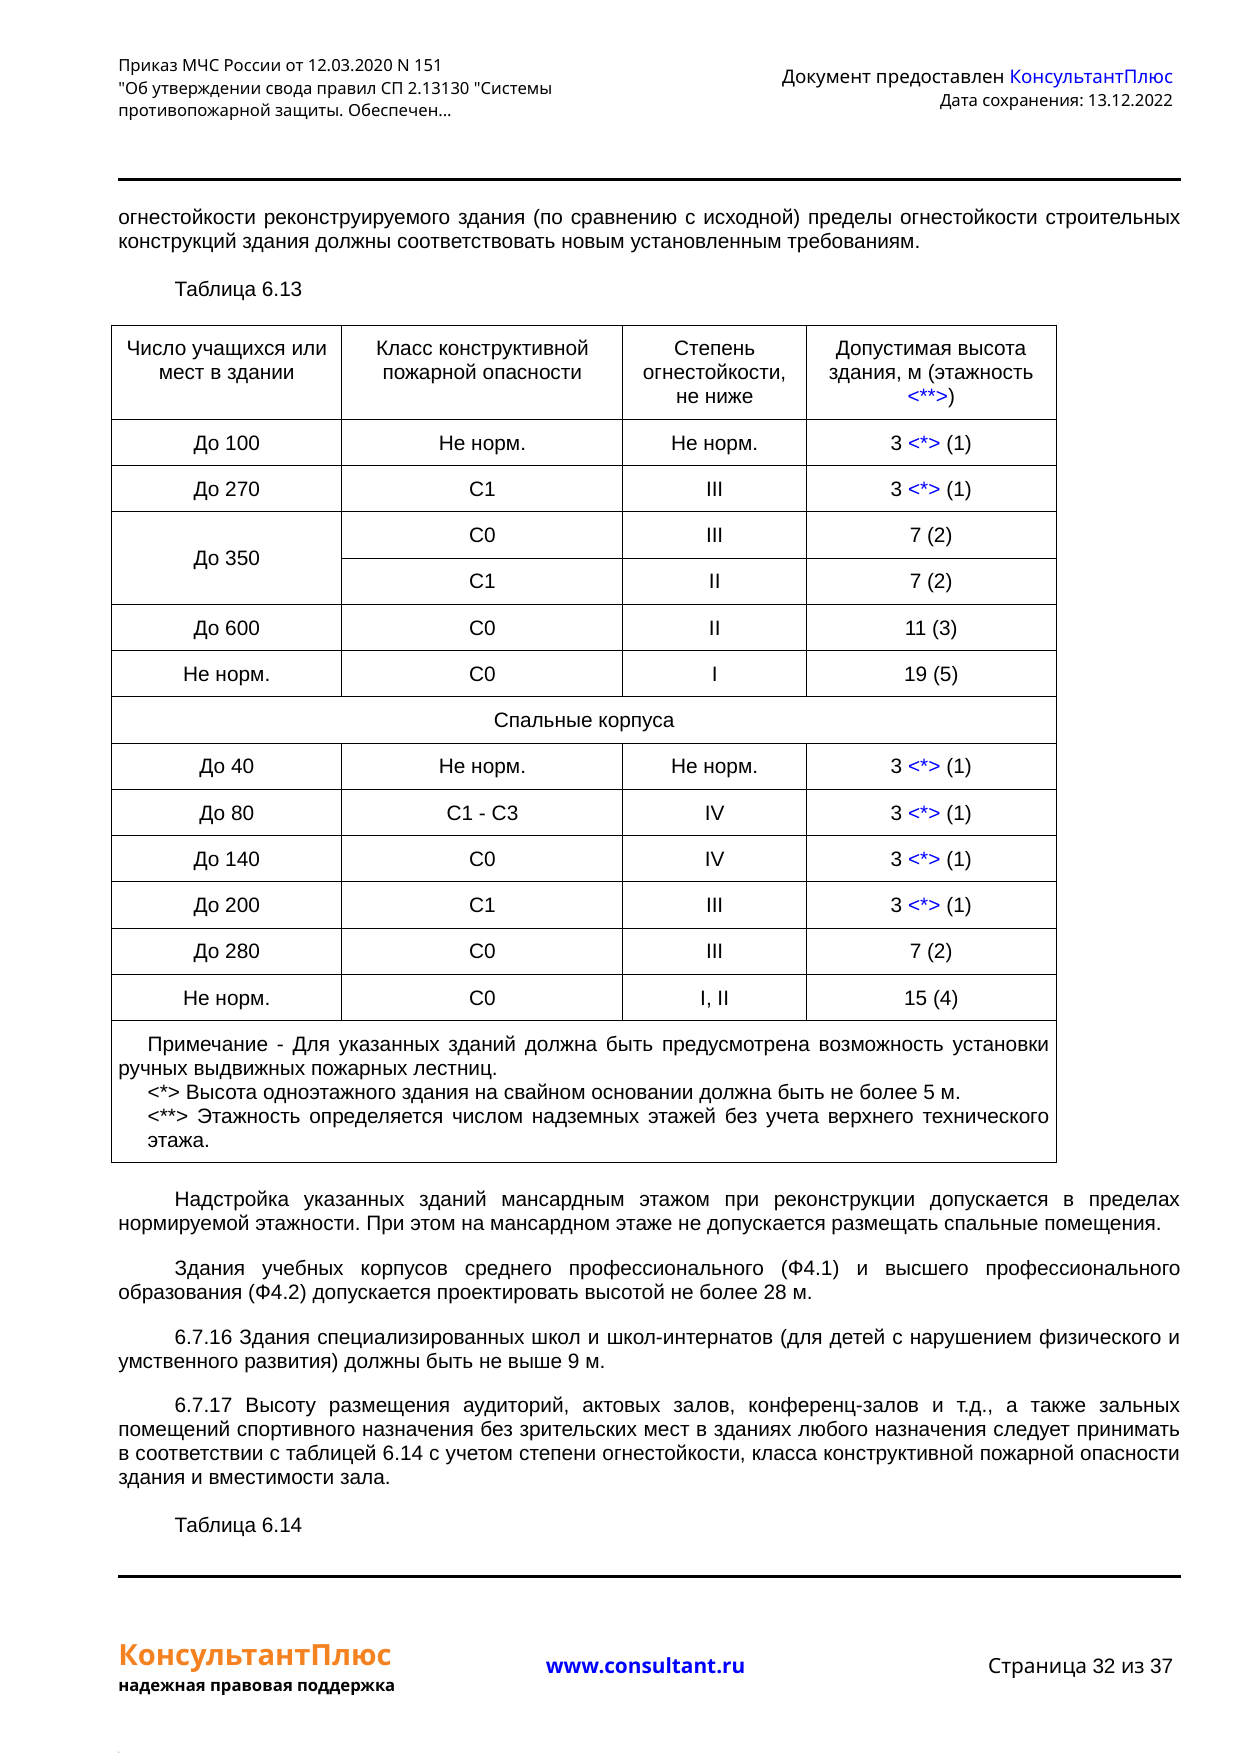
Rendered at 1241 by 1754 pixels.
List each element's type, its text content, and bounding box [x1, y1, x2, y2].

table_cell II [623, 605, 806, 650]
table_cell С0 [342, 605, 622, 650]
table_cell 15 (4) [807, 975, 1056, 1020]
table_cell До 40 [112, 744, 341, 789]
table_cell С1 [342, 466, 622, 511]
table_cell IV [623, 836, 806, 881]
table_cell Не норм. [112, 651, 341, 696]
table_cell 19 (5) [807, 651, 1056, 696]
table_cell До 100 [112, 420, 341, 465]
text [118, 205, 1181, 253]
table_cell До 140 [112, 836, 341, 881]
text Надстройка указанных зданий мансардным этажом при реконструкции допускается в пределах нормируемой этажности. При этом на мансардном этаже не допускается размещать спальные помещения. [118, 1187, 1181, 1235]
table_cell Не норм. [112, 975, 341, 1020]
table_cell С1 - С3 [342, 790, 622, 835]
text 6.7.16 Здания специализированных школ и школ-интернатов (для детей с нарушением физического и умственного развития) должны быть не выше 9 м. [118, 1324, 1181, 1372]
table_cell Спальные корпуса [112, 697, 1056, 742]
table_cell 3 <*> (1) [807, 744, 1056, 789]
table_cell IV [623, 790, 806, 835]
table_cell 3 <*> (1) [807, 790, 1056, 835]
table_cell С1 [342, 882, 622, 927]
table_cell С0 [342, 975, 622, 1020]
text Таблица 6.14 [118, 1513, 1181, 1537]
table_cell С0 [342, 512, 622, 557]
table_header Допустимая высота здания, м (этажность <**>) [807, 326, 1056, 419]
table_cell 7 (2) [807, 929, 1056, 974]
table_cell 3 <*> (1) [807, 466, 1056, 511]
table_cell С0 [342, 651, 622, 696]
table_cell До 270 [112, 466, 341, 511]
table_cell 7 (2) [807, 559, 1056, 604]
table_cell III [623, 882, 806, 927]
table_cell Не норм. [623, 744, 806, 789]
table_cell До 600 [112, 605, 341, 650]
table_cell До 200 [112, 882, 341, 927]
table_cell III [623, 512, 806, 557]
table_header Степень огнестойкости, не ниже [623, 326, 806, 419]
table_cell Не норм. [623, 420, 806, 465]
table_cell III [623, 466, 806, 511]
table_cell I, II [623, 975, 806, 1020]
table_cell До 350 [112, 512, 341, 604]
table_cell До 280 [112, 929, 341, 974]
table_cell 3 <*> (1) [807, 420, 1056, 465]
table_cell До 80 [112, 790, 341, 835]
table_cell 11 (3) [807, 605, 1056, 650]
table_cell Не норм. [342, 744, 622, 789]
table_cell 3 <*> (1) [807, 836, 1056, 881]
text Таблица 6.13 [118, 277, 1181, 301]
table_cell С0 [342, 836, 622, 881]
table_header Число учащихся или мест в здании [112, 326, 341, 419]
table_cell С1 [342, 559, 622, 604]
table_header Класс конструктивной пожарной опасности [342, 326, 622, 419]
table_cell Примечание - Для указанных зданий должна быть предусмотрена возможность установки ручных выдвижных пожарных лестниц. <*> Высота одноэтажного здания на свайном основании должна быть не более 5 м. <**> Этажность определяется числом надземных этажей без учета верхнего технического этажа. [112, 1021, 1056, 1162]
table_cell Не норм. [342, 420, 622, 465]
table_cell II [623, 559, 806, 604]
table_cell III [623, 929, 806, 974]
table_cell 7 (2) [807, 512, 1056, 557]
text Здания учебных корпусов среднего профессионального (Ф4.1) и высшего профессионального образования (Ф4.2) допускается проектировать высотой не более 28 м. [118, 1256, 1181, 1304]
table_cell С0 [342, 929, 622, 974]
table_cell I [623, 651, 806, 696]
table_cell 3 <*> (1) [807, 882, 1056, 927]
text 6.7.17 Высоту размещения аудиторий, актовых залов, конференц-залов и т.д., а также зальных помещений спортивного назначения без зрительских мест в зданиях любого назначения следует принимать в соответствии с таблицей 6.14 с учетом степени огнестойкости, класса конструктивной пожарной опасности здания и вместимости зала. [118, 1393, 1181, 1489]
